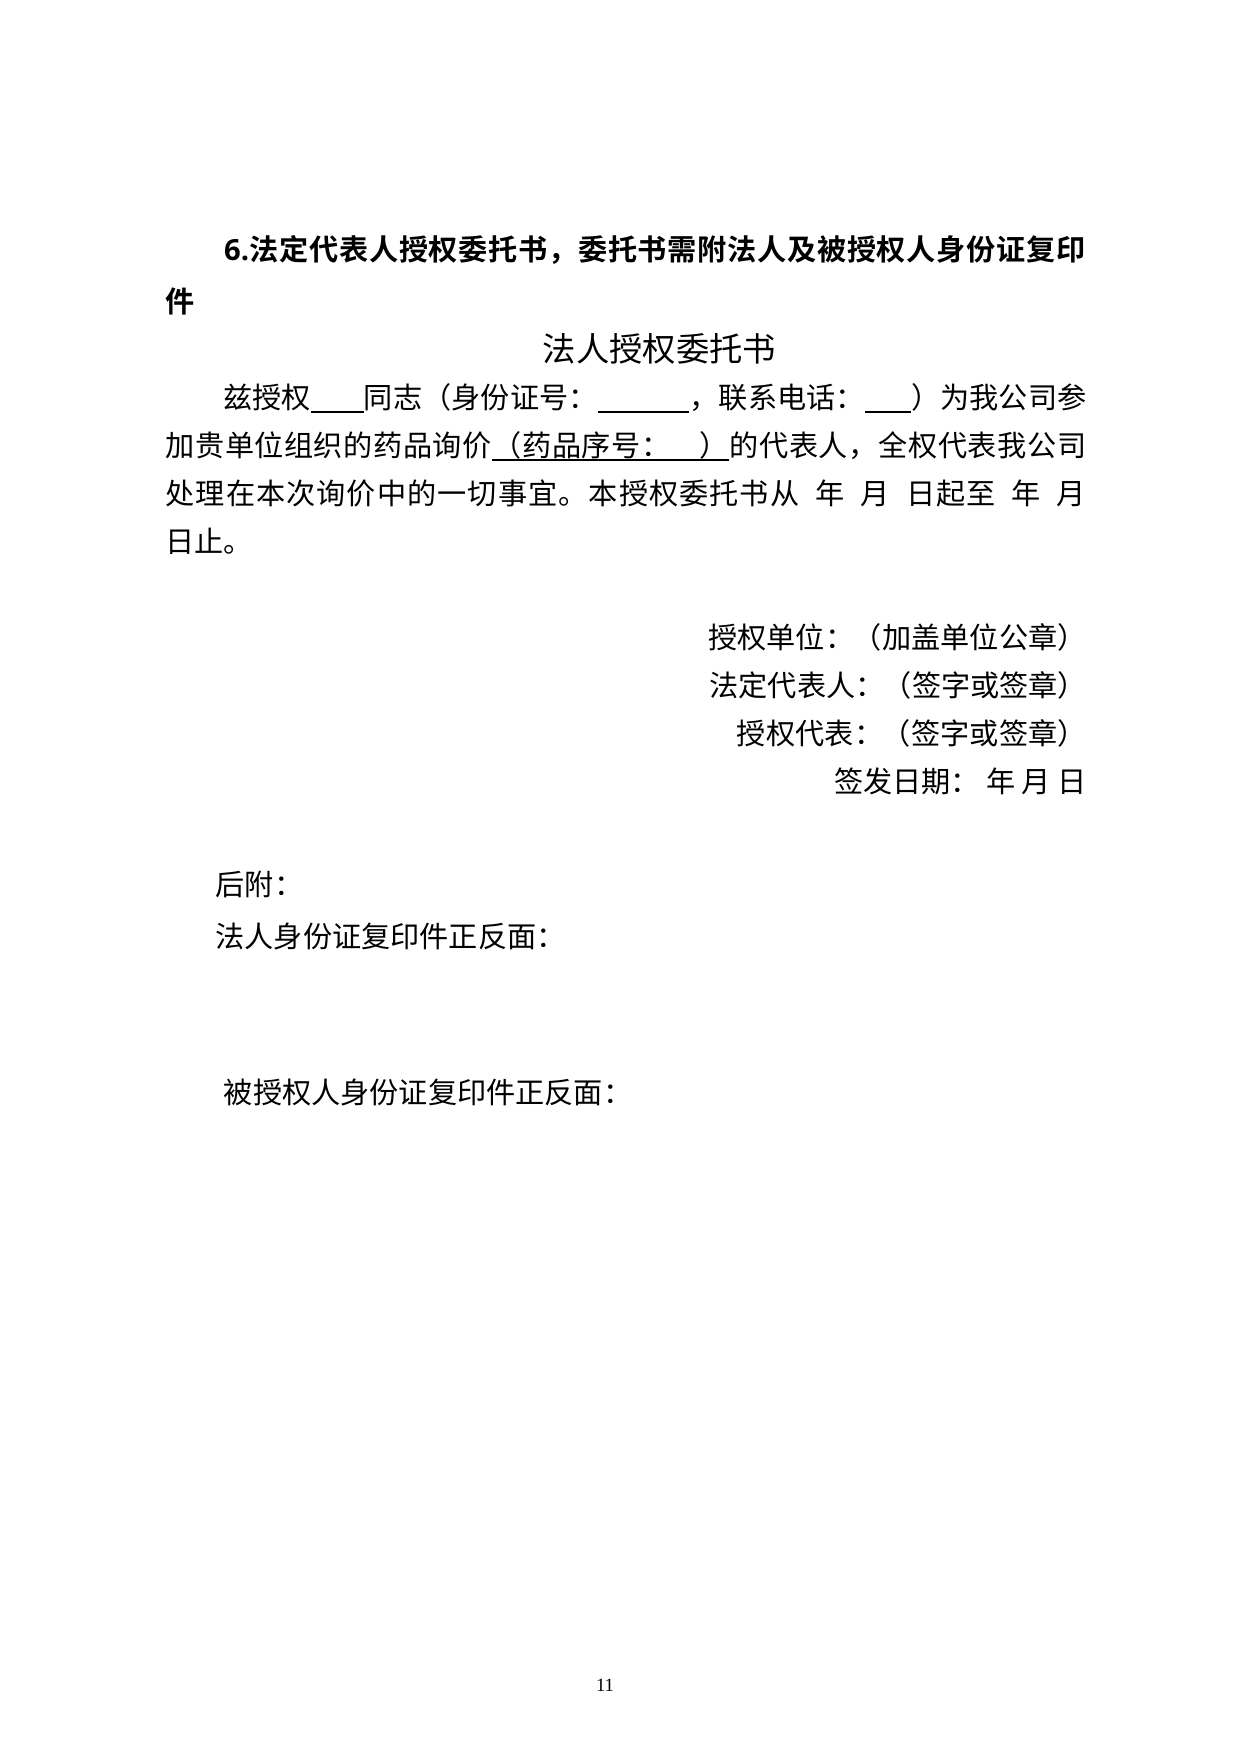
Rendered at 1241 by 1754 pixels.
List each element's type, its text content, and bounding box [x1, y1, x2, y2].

text 法人身份证复印件正反面： [165, 906, 1087, 958]
text 法定代表人：（签字或签章） [165, 658, 1087, 706]
text 签发日期： 年 月 日 [165, 754, 1087, 802]
text 授权代表：（签字或签章） [165, 706, 1087, 754]
list 被授权人身份证复印件正反面： [165, 1062, 1087, 1114]
list 6.法定代表人授权委托书，委托书需附法人及被授权人身份证复印件 [165, 218, 1087, 323]
text 授权单位：（加盖单位公章） [165, 610, 1087, 658]
text 法人授权委托书 [165, 323, 1087, 371]
text 兹授权 同志（身份证号： ，联系电话： ）为我公司参加贵单位组织的药品询价（药品序号： ）的代表人，全权代表我公司处理在本次询价中的一切事宜。本授权委托书从 年 月 日起至 年 月 日止。 [165, 371, 1087, 562]
text 后附： [165, 854, 1087, 906]
